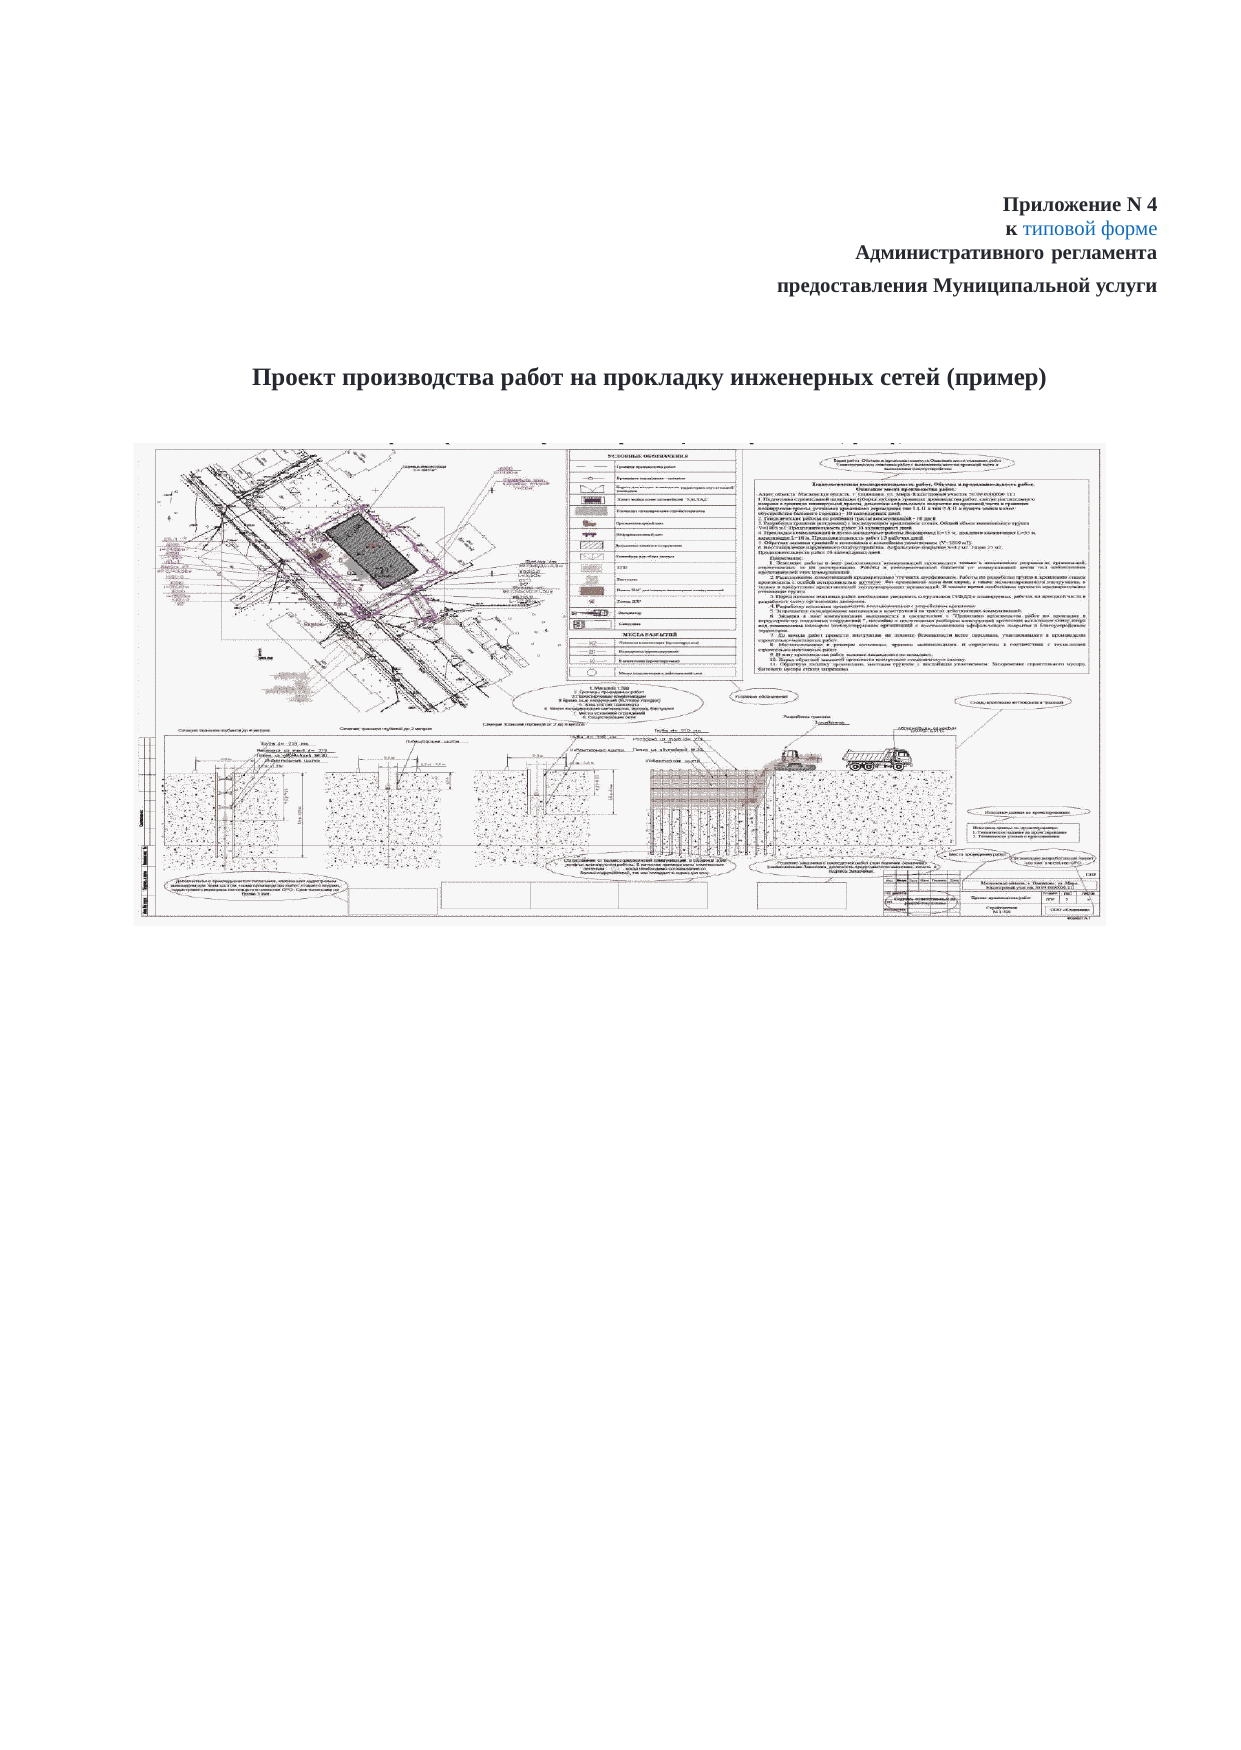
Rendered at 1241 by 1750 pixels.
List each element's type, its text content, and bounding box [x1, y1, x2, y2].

subtitle Проект производства работ на прокладку инженерных сетей (пример) [71, 362, 1153, 391]
picture [133, 443, 1107, 926]
text Приложение N 4 к типовой форме Административнoго регламента [849, 192, 1157, 264]
text предоставления Муниципальной услуги [71, 273, 1157, 297]
